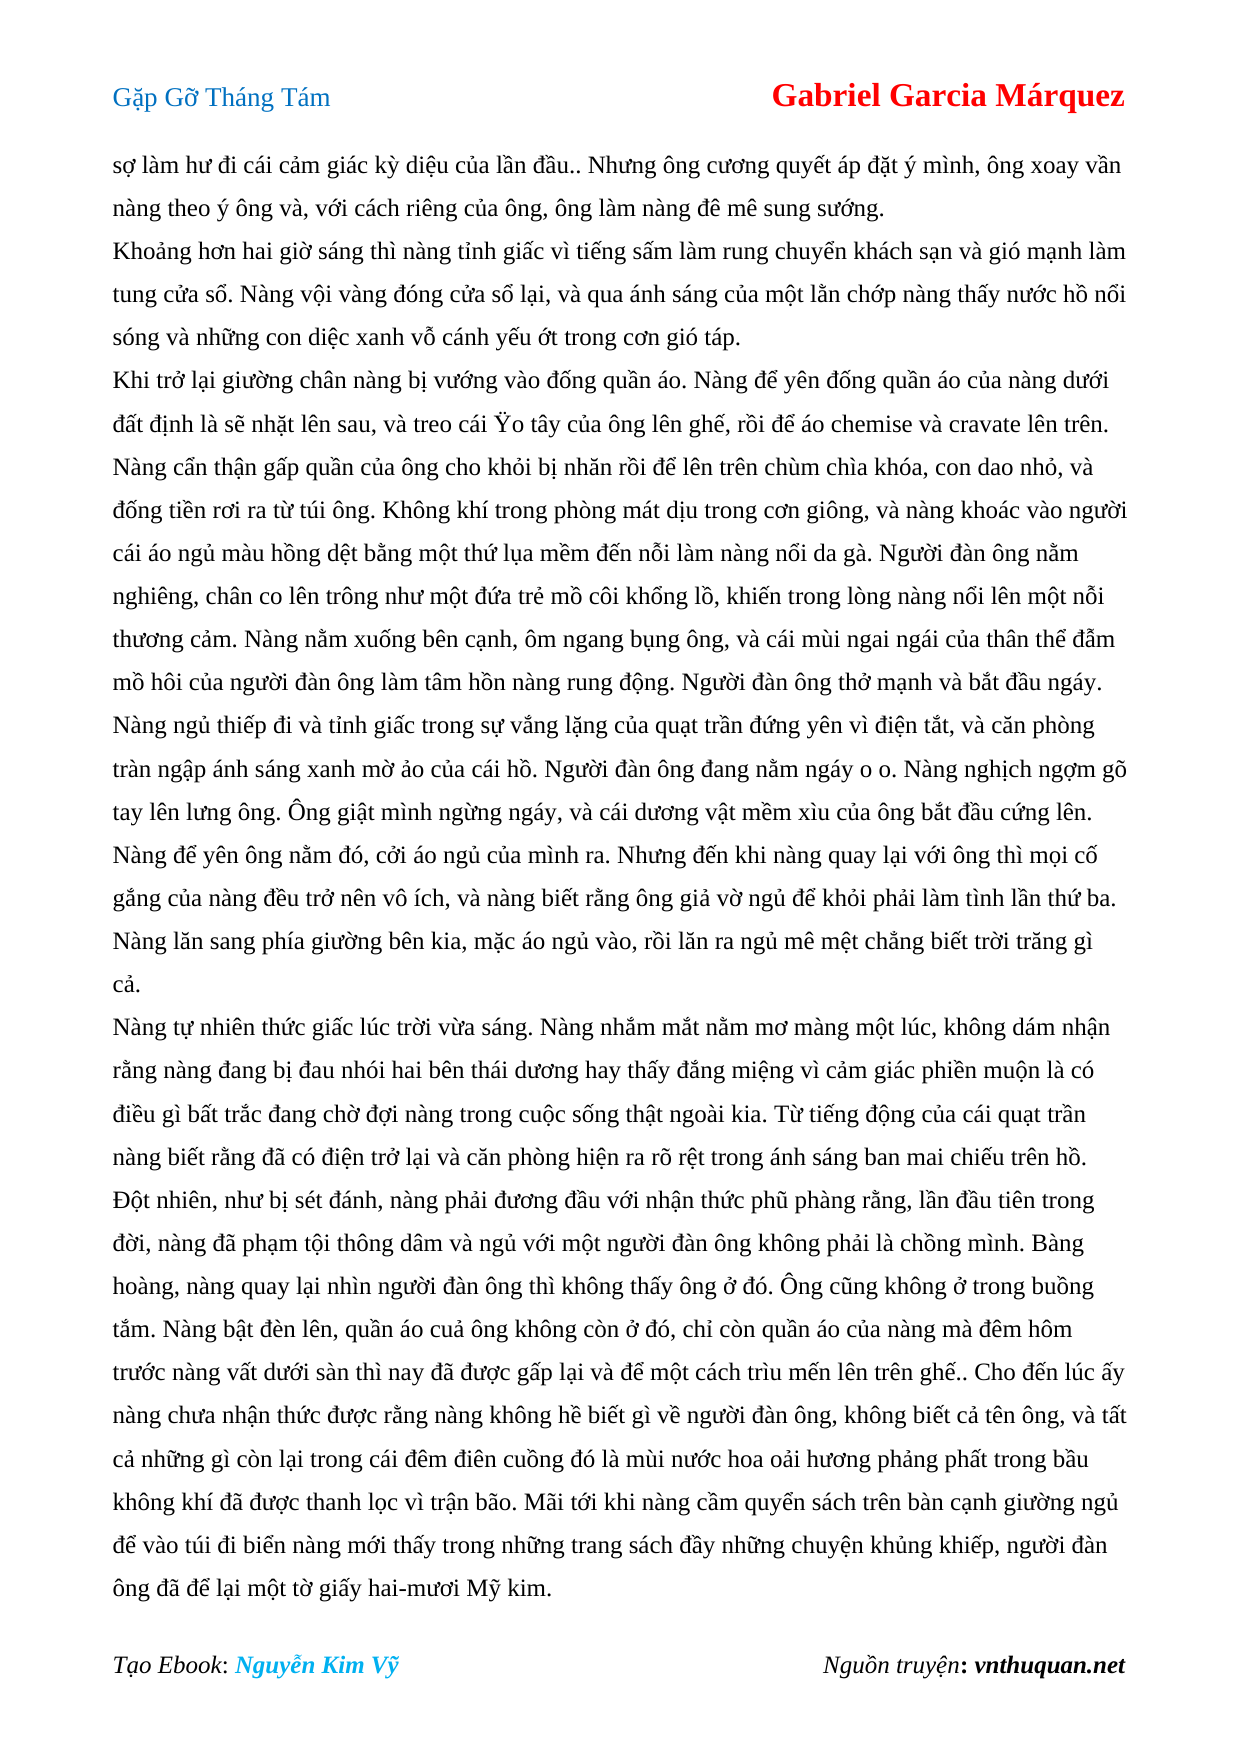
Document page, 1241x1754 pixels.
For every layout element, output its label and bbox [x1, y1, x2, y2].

text [112, 150, 1128, 1602]
